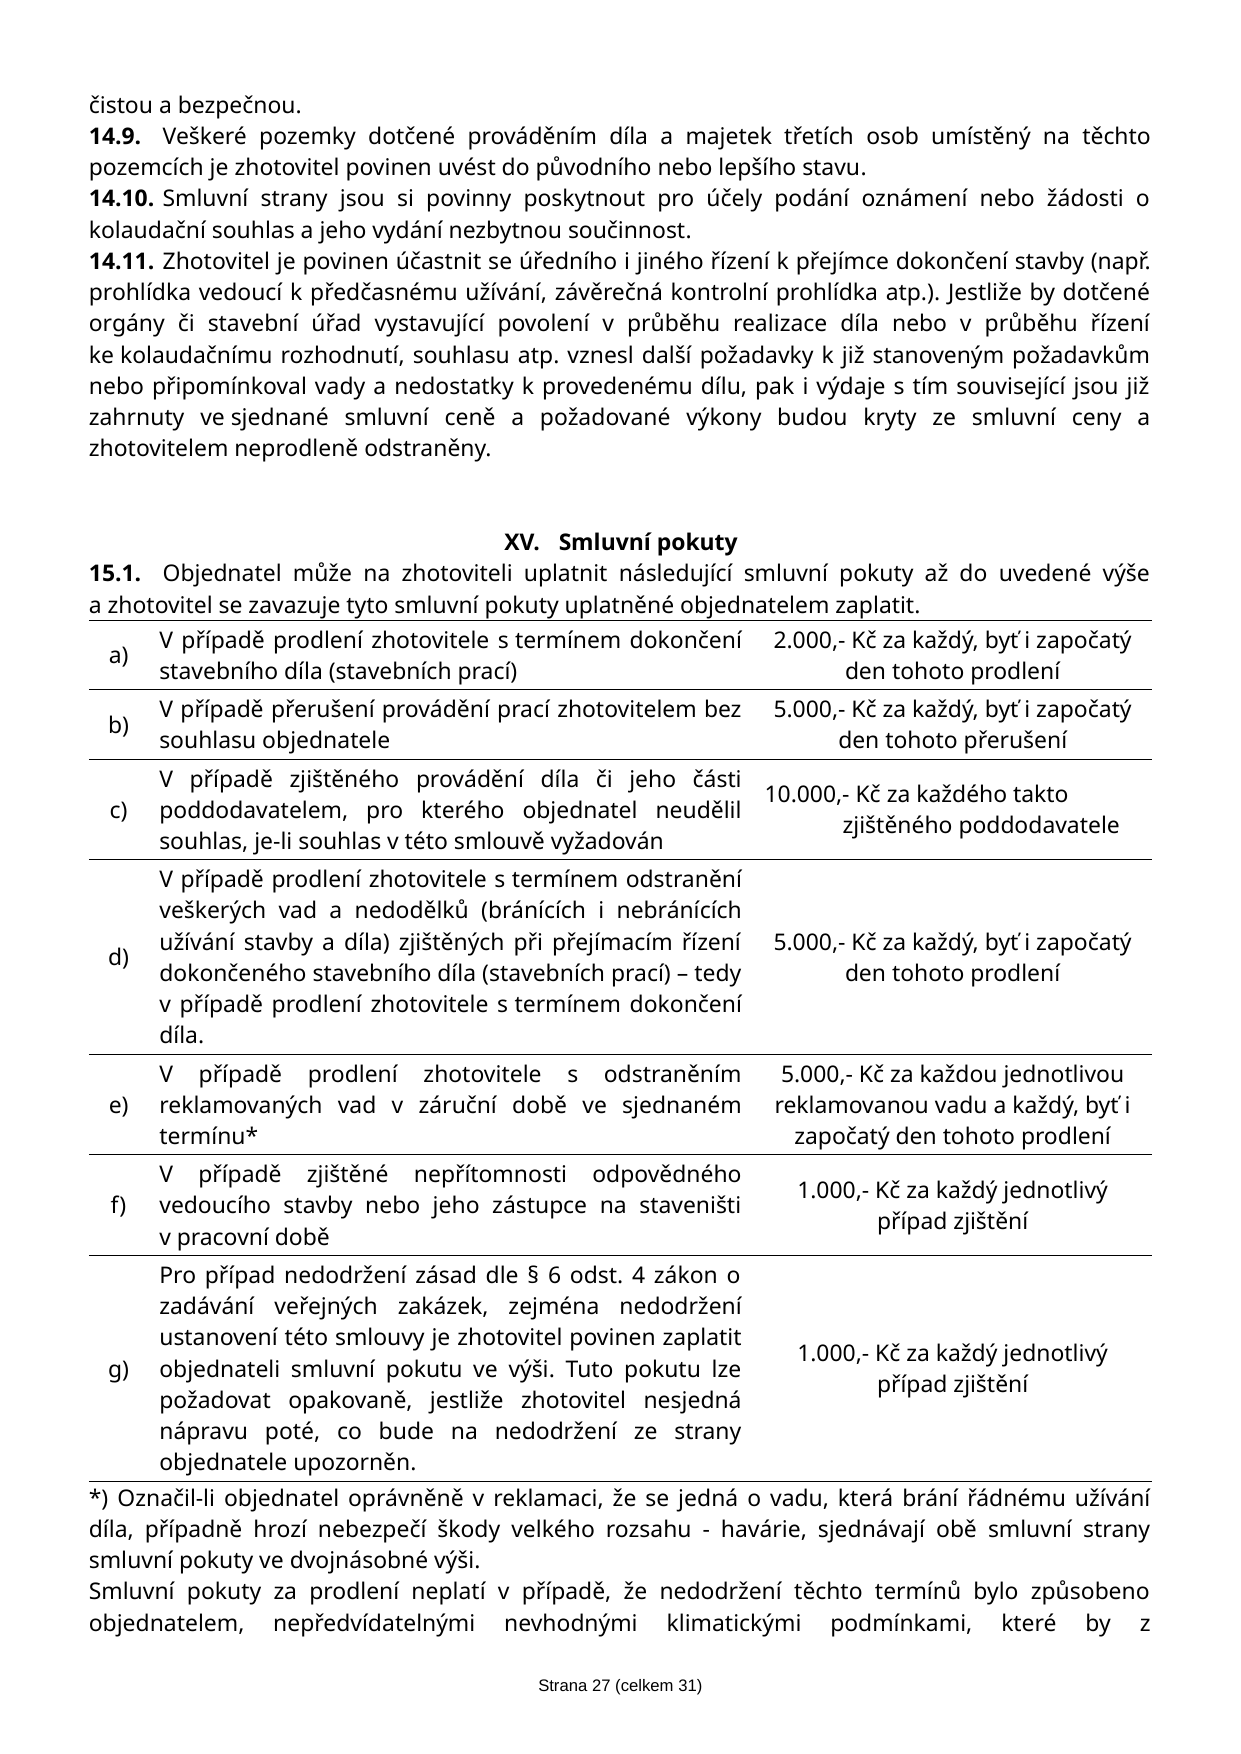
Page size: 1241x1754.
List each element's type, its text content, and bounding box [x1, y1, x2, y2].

list Veškeré pozemky dotčené prováděním díla a majetek třetích osob umístěný na těchto pozemcích je zhotovitel povinen uvést do původního nebo lepšího stavu. [89, 120, 1152, 182]
list Smluvní strany jsou si povinny poskytnout pro účely podání oznámení nebo žádosti o kolaudační souhlas a jeho vydání nezbytnou součinnost. [89, 182, 1152, 245]
list Zhotovitel je povinen účastnit se úředního i jiného řízení k přejímce dokončení stavby (např. prohlídka vedoucí k předčasnému užívání, závěrečná kontrolní prohlídka atp.). Jestliže by dotčené orgány či stavební úřad vystavující povolení v průběhu realizace díla nebo v průběhu řízení ke kolaudačnímu rozhodnutí, souhlasu atp. vznesl další požadavky k již stanoveným požadavkům nebo připomínkoval vady a nedostatky k provedenému dílu, pak i výdaje s tím související jsou již zahrnuty ve sjednané smluvní ceně a požadované výkony budou kryty ze smluvní ceny a zhotovitelem neprodleně odstraněny. [89, 245, 1152, 464]
table_header 2.000,- Kč za každý, byť i započatý den tohoto prodlení [753, 621, 1152, 689]
table_cell V případě prodlení zhotovitele s termínem odstranění veškerých vad a nedodělků (bránících i nebránících užívání stavby a díla) zjištěných při přejímacím řízení dokončeného stavebního díla (stavebních prací) – tedy v případě prodlení zhotovitele s termínem dokončení díla. [148, 860, 753, 1054]
table_cell b) [89, 690, 148, 759]
table_cell e) [89, 1055, 148, 1154]
table_cell 5.000,- Kč za každý, byť i započatý den tohoto přerušení [753, 690, 1152, 759]
table_cell V případě zjištěné nepřítomnosti odpovědného vedoucího stavby nebo jeho zástupce na staveništi v pracovní době [148, 1155, 753, 1255]
list Objednatel může na zhotoviteli uplatnit následující smluvní pokuty až do uvedené výše a zhotovitel se zavazuje tyto smluvní pokuty uplatněné objednatelem zaplatit. [89, 557, 1152, 620]
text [89, 1575, 1152, 1638]
table_header V případě prodlení zhotovitele s termínem dokončení stavebního díla (stavebních prací) [148, 621, 753, 689]
table_cell g) [89, 1256, 148, 1481]
table_cell Pro případ nedodržení zásad dle § 6 odst. 4 zákon o zadávání veřejných zakázek, zejména nedodržení ustanovení této smlouvy je zhotovitel povinen zaplatit objednateli smluvní pokutu ve výši. Tuto pokutu lze požadovat opakovaně, jestliže zhotovitel nesjedná nápravu poté, co bude na nedodržení ze strany objednatele upozorněn. [148, 1256, 753, 1481]
table_cell 5.000,- Kč za každou jednotlivou reklamovanou vadu a každý, byť i započatý den tohoto prodlení [753, 1055, 1152, 1154]
table_cell c) [89, 760, 148, 859]
text *) Označil-li objednatel oprávněně v reklamaci, že se jedná o vadu, která brání řádnému užívání díla, případně hrozí nebezpečí škody velkého rozsahu - havárie, sjednávají obě smluvní strany smluvní pokuty ve dvojnásobné výši. [89, 1482, 1152, 1575]
table_cell d) [89, 860, 148, 1054]
table_header a) [89, 621, 148, 689]
table_cell V případě prodlení zhotovitele s odstraněním reklamovaných vad v záruční době ve sjednaném termínu* [148, 1055, 753, 1154]
table_cell V případě přerušení provádění prací zhotovitelem bez souhlasu objednatele [148, 690, 753, 759]
table_cell V případě zjištěného provádění díla či jeho části poddodavatelem, pro kterého objednatel neudělil souhlas, je-li souhlas v této smlouvě vyžadován [148, 760, 753, 859]
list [89, 89, 1152, 120]
table_cell 10.000,- Kč za každého takto zjištěného poddodavatele [753, 760, 1152, 859]
table_cell 5.000,- Kč za každý, byť i započatý den tohoto prodlení [753, 860, 1152, 1054]
table_cell 1.000,- Kč za každý jednotlivý případ zjištění [753, 1155, 1152, 1255]
table_cell 1.000,- Kč za každý jednotlivý případ zjištění [753, 1256, 1152, 1481]
table_cell f) [89, 1155, 148, 1255]
subtitle Smluvní pokuty [126, 526, 1152, 557]
